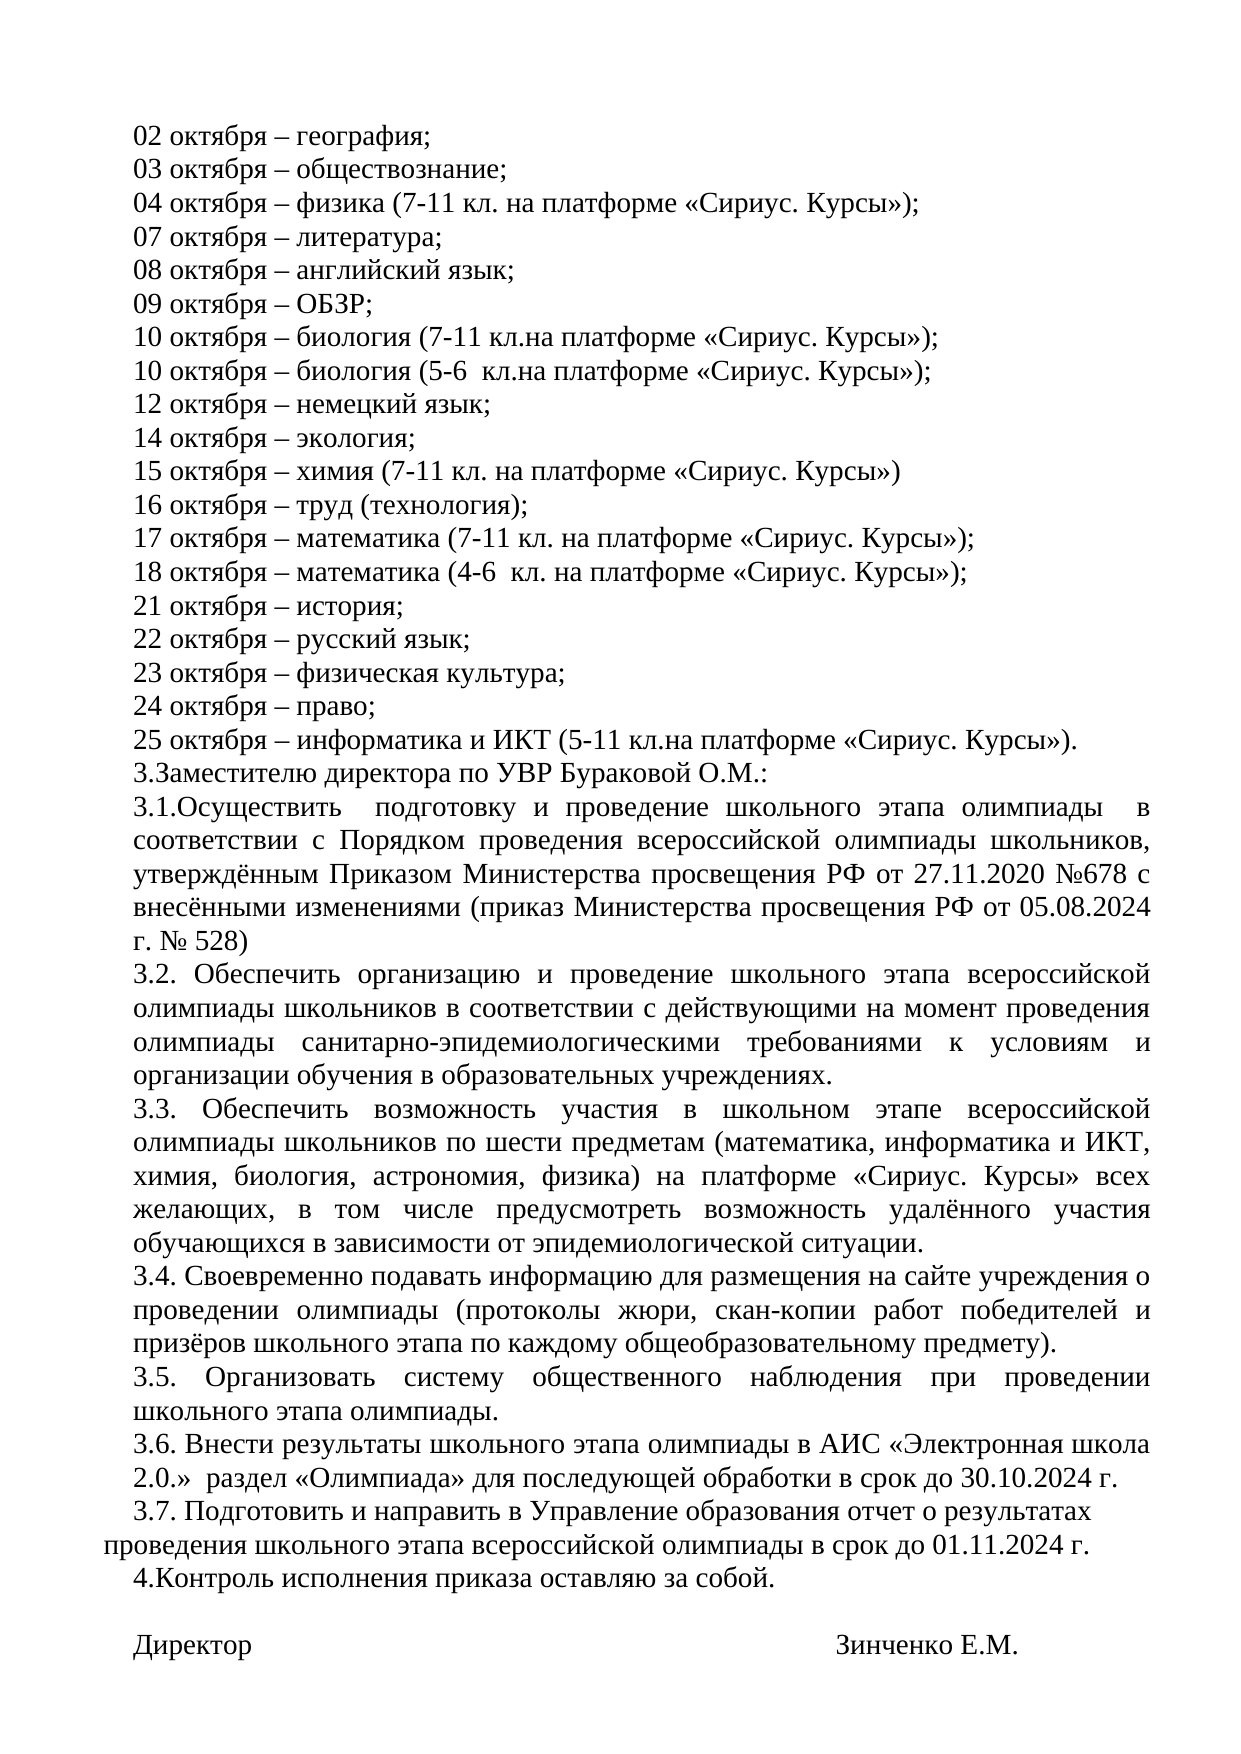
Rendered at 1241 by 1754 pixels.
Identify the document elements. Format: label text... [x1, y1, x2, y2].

text 04 октября – физика (7-11 кл. на платформе «Сириус. Курсы»); [133, 185, 1152, 219]
text 14 октября – экология; [133, 420, 1152, 453]
text 3.2. Обеспечить организацию и проведение школьного этапа всероссийской олимпиады школьников в соответствии с действующими на момент проведения олимпиады санитарно-эпидемиологическими требованиями к условиям и организации обучения в образовательных учреждениях. [133, 957, 1152, 1091]
text 3.5. Организовать систему общественного наблюдения при проведении школьного этапа олимпиады. [133, 1359, 1152, 1426]
text 17 октября – математика (7-11 кл. на платформе «Сириус. Курсы»); [133, 521, 1152, 554]
text 3.6. Внести результаты школьного этапа олимпиады в АИС «Электронная школа 2.0.» раздел «Олимпиада» для последующей обработки в срок до 30.10.2024 г. [133, 1426, 1152, 1493]
text 18 октября – математика (4-6 кл. на платформе «Сириус. Курсы»); [133, 554, 1152, 588]
text 12 октября – немецкий язык; [133, 386, 1152, 420]
text 24 октября – право; [133, 688, 1152, 722]
text 3.4. Своевременно подавать информацию для размещения на сайте учреждения о проведении олимпиады (протоколы жюри, скан-копии работ победителей и призёров школьного этапа по каждому общеобразовательному предмету). [133, 1258, 1152, 1359]
text 02 октября – география; [133, 118, 1152, 152]
text 4.Контроль исполнения приказа оставляю за собой. [133, 1560, 1152, 1594]
text 3.7. Подготовить и направить в Управление образования отчет о результатах [133, 1493, 1152, 1527]
text 10 октября – биология (5-6 кл.на платформе «Сириус. Курсы»); [133, 353, 1152, 386]
text 22 октября – русский язык; [133, 621, 1152, 655]
text 3.Заместителю директора по УВР Бураковой О.М.: [133, 755, 1152, 789]
text 15 октября – химия (7-11 кл. на платформе «Сириус. Курсы») [133, 453, 1152, 487]
text 16 октября – труд (технология); [133, 487, 1152, 521]
text 09 октября – ОБЗР; [133, 286, 1152, 319]
text 07 октября – литература; [133, 219, 1152, 252]
text 23 октября – физическая культура; [133, 655, 1152, 688]
text 3.3. Обеспечить возможность участия в школьном этапе всероссийской олимпиады школьников по шести предметам (математика, информатика и ИКТ, химия, биология, астрономия, физика) на платформе «Сириус. Курсы» всех желающих, в том числе предусмотреть возможность удалённого участия обучающихся в зависимости от эпидемиологической ситуации. [133, 1091, 1152, 1258]
text 10 октября – биология (7-11 кл.на платформе «Сириус. Курсы»); [133, 319, 1152, 353]
text 21 октября – история; [133, 588, 1152, 621]
text Директор Зинченко Е.М. [133, 1627, 1152, 1661]
text проведения школьного этапа всероссийской олимпиады в срок до 01.11.2024 г. [103, 1527, 1152, 1560]
text 08 октября – английский язык; [133, 252, 1152, 286]
text 25 октября – информатика и ИКТ (5-11 кл.на платформе «Сириус. Курсы»). [133, 722, 1152, 755]
text 3.1.Осуществить подготовку и проведение школьного этапа олимпиады в соответствии с Порядком проведения всероссийской олимпиады школьников, утверждённым Приказом Министерства просвещения РФ от 27.11.2020 №678 с внесёнными изменениями (приказ Министерства просвещения РФ от 05.08.2024 г. № 528) [133, 789, 1152, 957]
text 03 октября – обществознание; [133, 152, 1152, 185]
